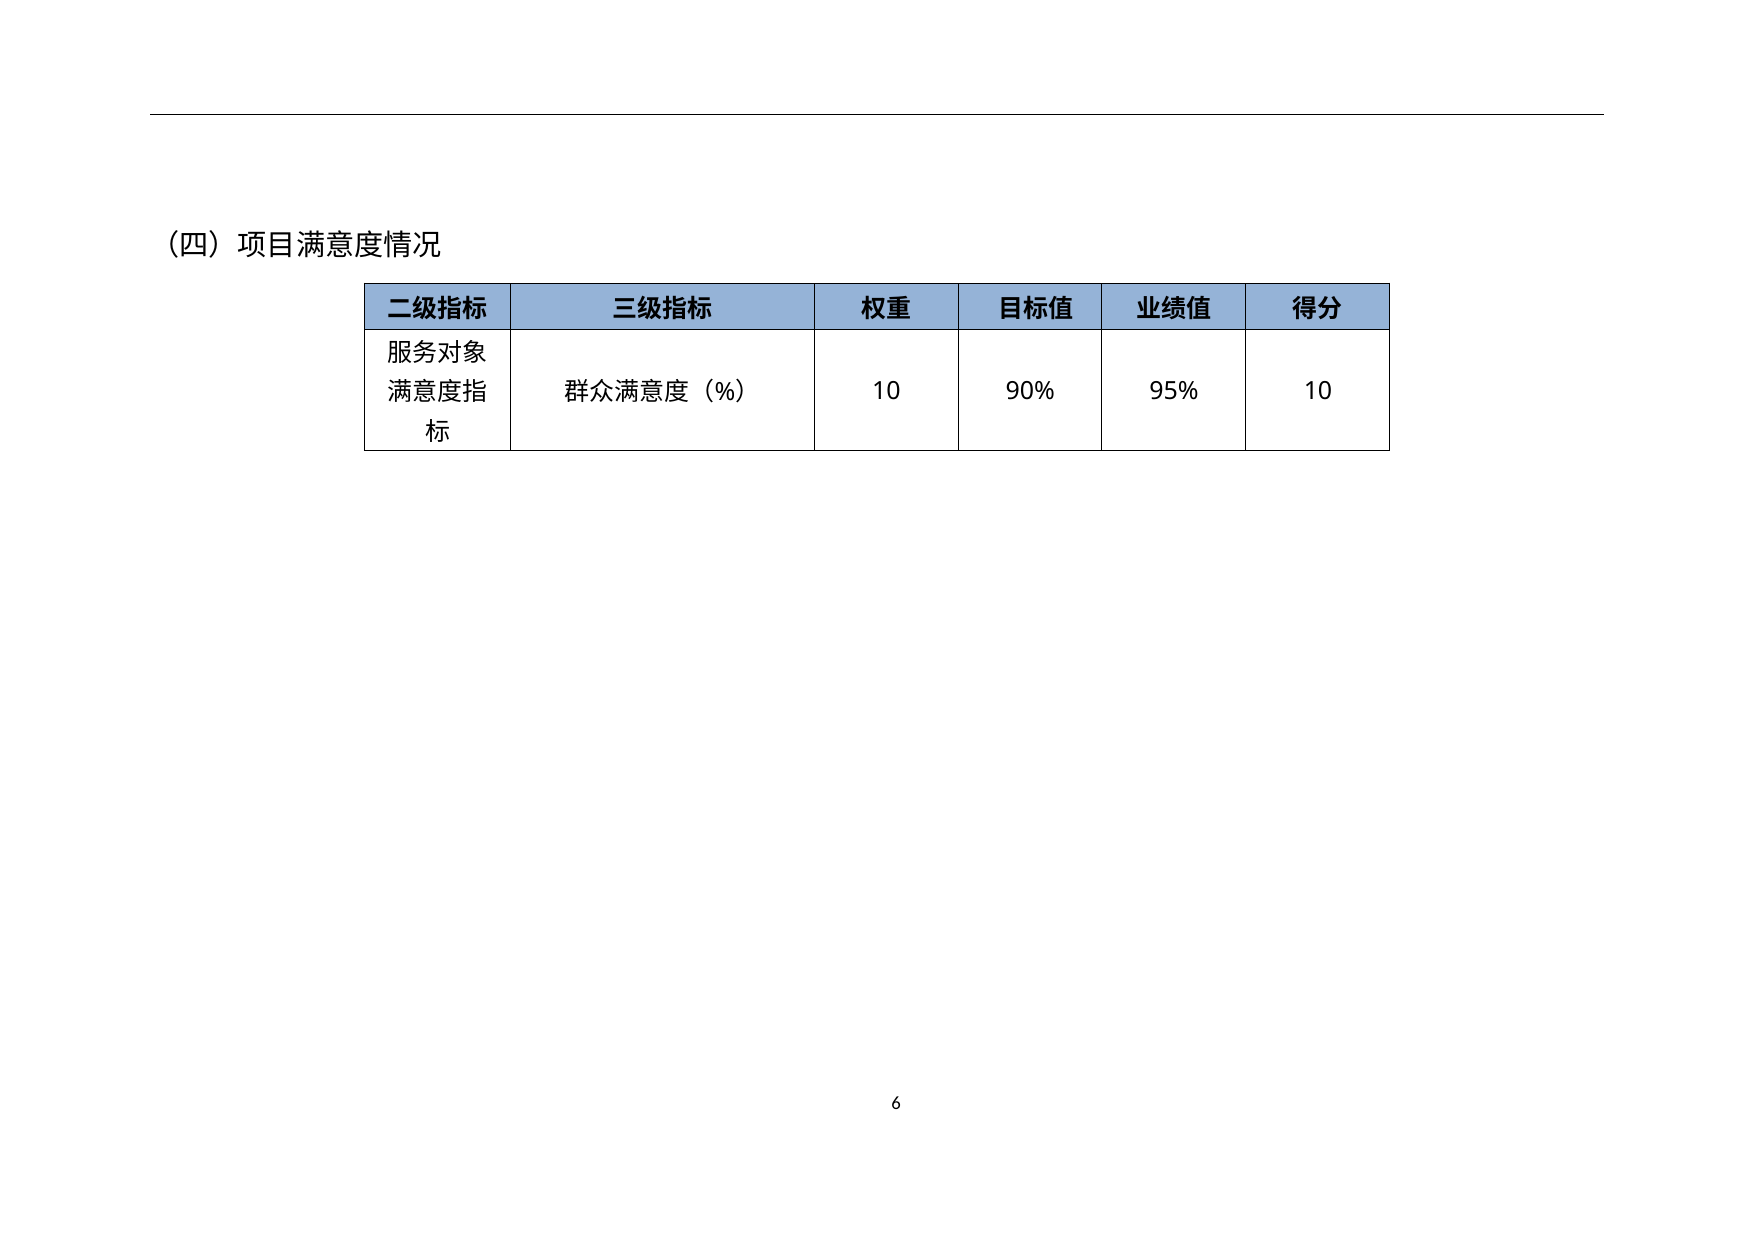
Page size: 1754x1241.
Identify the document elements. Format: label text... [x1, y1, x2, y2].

table_cell 10 [1246, 330, 1389, 449]
table_cell 群众满意度（%） [511, 330, 814, 449]
table_cell 95% [1102, 330, 1245, 449]
table_cell 10 [815, 330, 958, 449]
table_header 二级指标 [365, 284, 510, 329]
table_cell 服务对象满意度指标 [365, 330, 510, 449]
table_header 得分 [1246, 284, 1389, 329]
table_header 目标值 [959, 284, 1101, 329]
table_header 业绩值 [1102, 284, 1245, 329]
text （四）项目满意度情况 [150, 203, 1604, 283]
table_header 三级指标 [511, 284, 814, 329]
table_cell 90% [959, 330, 1101, 449]
table_header 权重 [815, 284, 958, 329]
